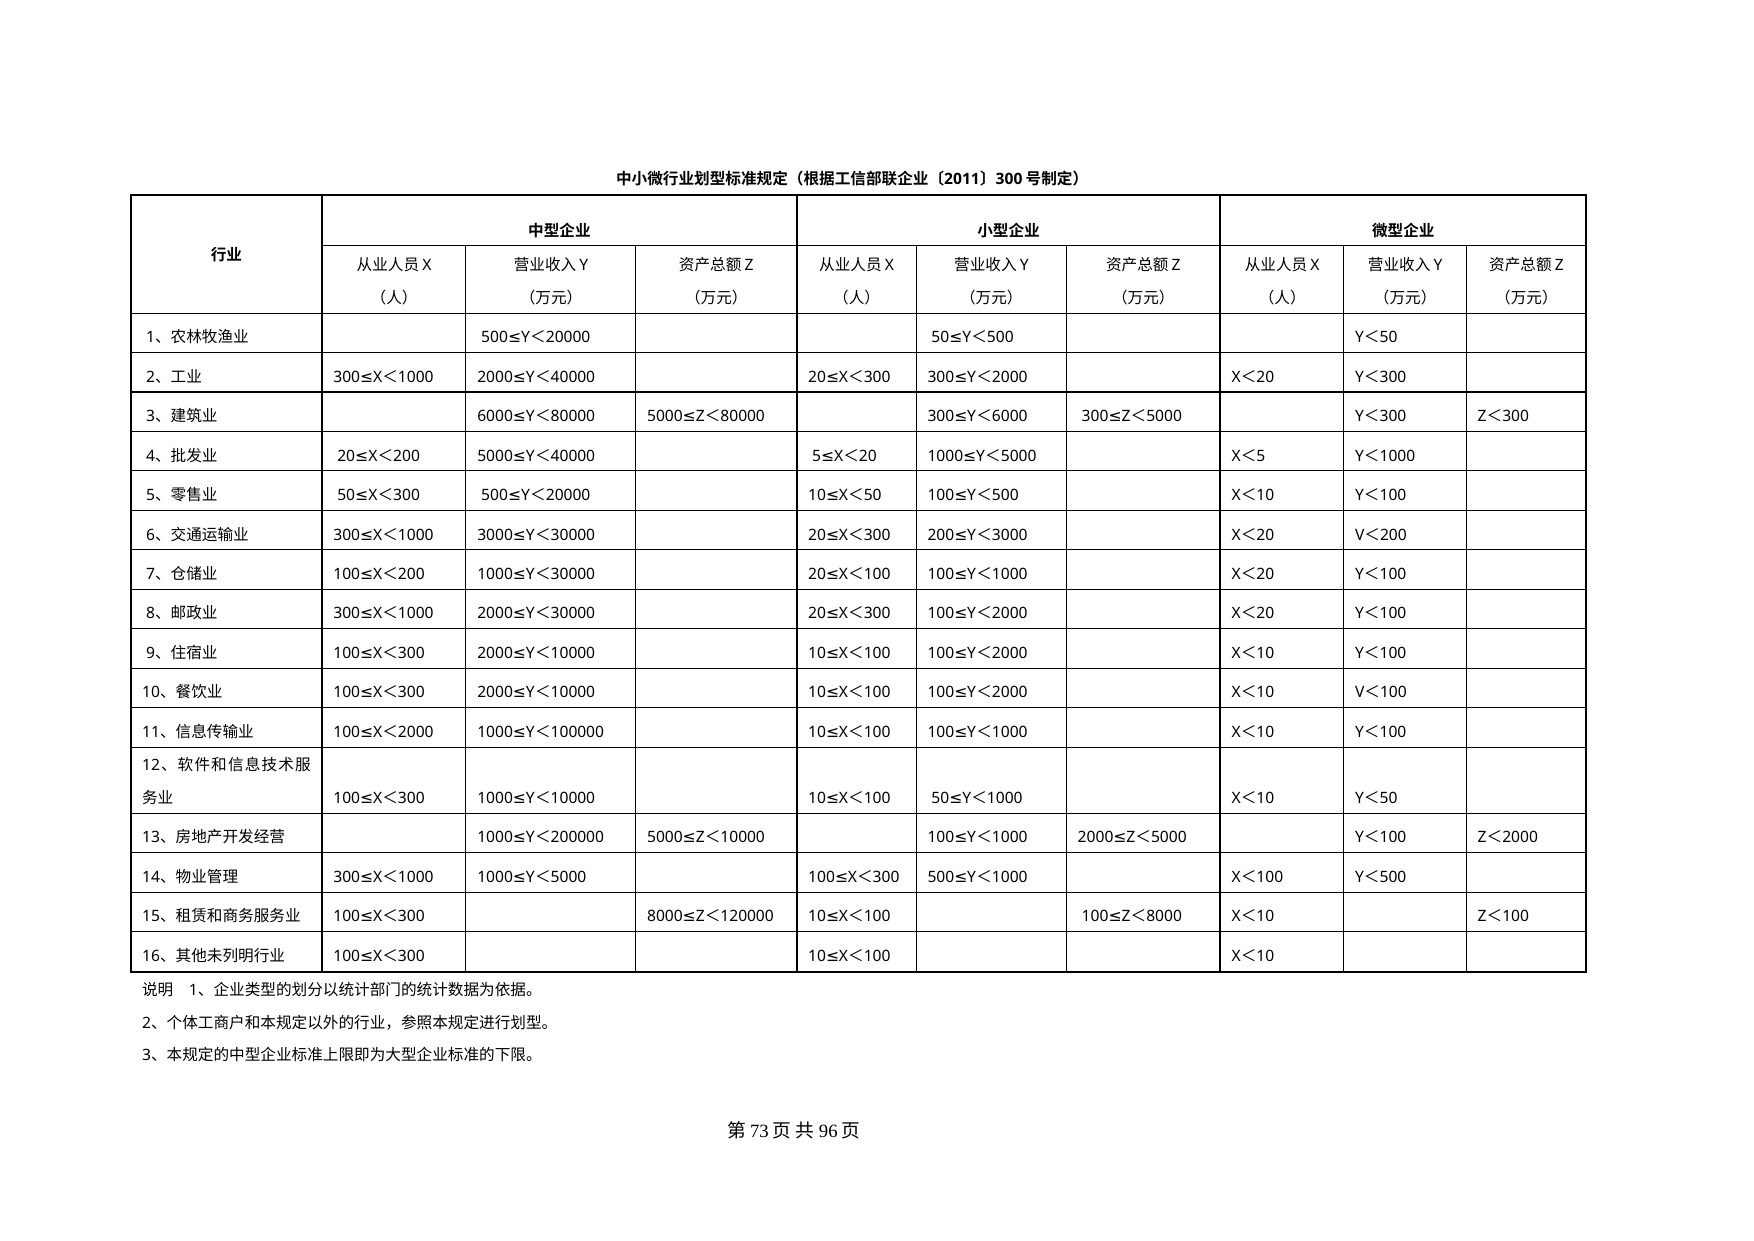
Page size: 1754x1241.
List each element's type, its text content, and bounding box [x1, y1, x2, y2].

table_cell 营业收入Y （万元） [917, 246, 1066, 312]
table_cell [1467, 314, 1585, 352]
table_cell Y＜300 [1344, 393, 1466, 431]
table_cell Y＜500 [1344, 853, 1466, 892]
table_cell 100≤X＜300 [323, 669, 465, 707]
table_cell [1467, 590, 1585, 628]
table_cell [1067, 471, 1219, 510]
table_cell [636, 932, 796, 971]
table_cell 2000≤Y＜10000 [466, 669, 635, 707]
table_cell 1000≤Y＜10000 [466, 748, 635, 813]
table_cell 100≤Y＜500 [917, 471, 1066, 510]
table_cell 3000≤Y＜30000 [466, 511, 635, 549]
table_cell 1、农林牧渔业 [132, 314, 321, 352]
table_cell 从业人员X（人） [323, 246, 465, 312]
table_cell [1067, 748, 1219, 813]
table_cell 10≤X＜100 [798, 629, 916, 668]
table_cell [636, 353, 796, 391]
table_cell 5000≤Y＜40000 [466, 432, 635, 470]
table_cell X＜10 [1221, 471, 1343, 510]
table_cell X＜5 [1221, 432, 1343, 470]
table_cell 20≤X＜300 [798, 353, 916, 391]
table_cell Z＜300 [1467, 393, 1585, 431]
table_cell 16、其他未列明行业 [132, 932, 321, 971]
table_cell 50≤Y＜1000 [917, 748, 1066, 813]
table_cell 100≤X＜300 [798, 853, 916, 892]
table_cell 300≤X＜1000 [323, 511, 465, 549]
table_cell V＜100 [1344, 669, 1466, 707]
table_cell 说明 1、企业类型的划分以统计部门的统计数据为依据。 个体工商户和本规定以外的行业，参照本规定进行划型。 本规定的中型企业标准上限即为大型企业标准的下限。 [131, 973, 1573, 1070]
table_cell 300≤Y＜6000 [917, 393, 1066, 431]
table_cell 5000≤Z＜10000 [636, 814, 796, 852]
table_cell [1467, 550, 1585, 589]
table_cell 100≤X＜2000 [323, 708, 465, 747]
table_cell [636, 314, 796, 352]
table_cell 小型企业 [798, 196, 1219, 245]
table_cell [323, 814, 465, 852]
table_cell 6、交通运输业 [132, 511, 321, 549]
table_cell Y＜100 [1344, 814, 1466, 852]
table_cell [798, 314, 916, 352]
table_cell [323, 314, 465, 352]
table_cell [1467, 511, 1585, 549]
table_cell 300≤X＜1000 [323, 353, 465, 391]
table_cell 300≤X＜1000 [323, 853, 465, 892]
table_cell Y＜100 [1344, 708, 1466, 747]
table_cell [1344, 932, 1466, 971]
table_cell [1467, 629, 1585, 668]
table_cell 10≤X＜100 [798, 893, 916, 931]
table_cell Y＜100 [1344, 471, 1466, 510]
table_cell 20≤X＜300 [798, 590, 916, 628]
table_cell 500≤Y＜20000 [466, 471, 635, 510]
table_cell 100≤X＜300 [323, 932, 465, 971]
table_cell [1221, 814, 1343, 852]
table_cell [636, 590, 796, 628]
table_cell [1067, 669, 1219, 707]
table_cell 100≤X＜200 [323, 550, 465, 589]
table_cell 2、工业 [132, 353, 321, 391]
table_cell 微型企业 [1221, 196, 1585, 245]
table_cell [636, 853, 796, 892]
table_cell 300≤Y＜2000 [917, 353, 1066, 391]
table_cell 20≤X＜300 [798, 511, 916, 549]
table_cell 9、住宿业 [132, 629, 321, 668]
table_cell [636, 748, 796, 813]
table_cell 100≤X＜300 [323, 629, 465, 668]
table_cell [798, 814, 916, 852]
table_cell X＜20 [1221, 511, 1343, 549]
table_cell [1221, 393, 1343, 431]
table_cell [636, 629, 796, 668]
table_cell [1344, 893, 1466, 931]
table_cell X＜10 [1221, 932, 1343, 971]
table_cell 行业 [132, 196, 321, 312]
table_cell [323, 393, 465, 431]
table_cell 100≤Y＜2000 [917, 629, 1066, 668]
table_cell 7、仓储业 [132, 550, 321, 589]
table_cell X＜10 [1221, 748, 1343, 813]
table_cell 中型企业 [323, 196, 796, 245]
table_cell 100≤Y＜2000 [917, 669, 1066, 707]
table_cell 8、邮政业 [132, 590, 321, 628]
table_cell [1067, 550, 1219, 589]
table_cell X＜10 [1221, 708, 1343, 747]
table_cell [1467, 432, 1585, 470]
table_cell Z＜100 [1467, 893, 1585, 931]
table_cell Y＜300 [1344, 353, 1466, 391]
table_cell 6000≤Y＜80000 [466, 393, 635, 431]
table_cell 20≤X＜200 [323, 432, 465, 470]
table_cell 11、信息传输业 [132, 708, 321, 747]
table_cell Y＜50 [1344, 748, 1466, 813]
table_cell Y＜100 [1344, 590, 1466, 628]
table_cell [1067, 590, 1219, 628]
table_cell 500≤Y＜1000 [917, 853, 1066, 892]
table_cell [1467, 748, 1585, 813]
table_cell 5≤X＜20 [798, 432, 916, 470]
table_cell 2000≤Z＜5000 [1067, 814, 1219, 852]
table_cell 100≤Y＜2000 [917, 590, 1066, 628]
table_cell 5、零售业 [132, 471, 321, 510]
table_cell 1000≤Y＜100000 [466, 708, 635, 747]
table_cell [1467, 932, 1585, 971]
table_cell 13、房地产开发经营 [132, 814, 321, 852]
table_cell 100≤Y＜1000 [917, 550, 1066, 589]
table_cell [1067, 432, 1219, 470]
table_cell [798, 393, 916, 431]
table_cell [1067, 932, 1219, 971]
table_cell Y＜50 [1344, 314, 1466, 352]
table_cell 15、租赁和商务服务业 [132, 893, 321, 931]
table_cell Y＜1000 [1344, 432, 1466, 470]
table_cell X＜10 [1221, 893, 1343, 931]
table_cell X＜20 [1221, 550, 1343, 589]
table_cell [1467, 708, 1585, 747]
table_cell X＜10 [1221, 669, 1343, 707]
table_cell [466, 932, 635, 971]
table_cell [1067, 353, 1219, 391]
table_cell 1000≤Y＜5000 [917, 432, 1066, 470]
table_cell 10、餐饮业 [132, 669, 321, 707]
table_cell 营业收入Y （万元） [466, 246, 635, 312]
table_cell 10≤X＜100 [798, 669, 916, 707]
table_cell 10≤X＜50 [798, 471, 916, 510]
table_cell [1067, 629, 1219, 668]
table_cell [636, 511, 796, 549]
table_cell 100≤X＜300 [323, 748, 465, 813]
table_cell X＜10 [1221, 629, 1343, 668]
table_cell [1067, 511, 1219, 549]
table_cell 营业收入Y（万元） [1344, 246, 1466, 312]
table_cell [917, 932, 1066, 971]
table_cell 10≤X＜100 [798, 748, 916, 813]
table_cell 100≤Y＜1000 [917, 708, 1066, 747]
table_cell 8000≤Z＜120000 [636, 893, 796, 931]
table_cell V＜200 [1344, 511, 1466, 549]
table_cell 300≤X＜1000 [323, 590, 465, 628]
table_cell [1067, 853, 1219, 892]
table_cell 14、物业管理 [132, 853, 321, 892]
table_cell [1467, 669, 1585, 707]
table_cell [1467, 353, 1585, 391]
table_cell 5000≤Z＜80000 [636, 393, 796, 431]
table_cell 1000≤Y＜200000 [466, 814, 635, 852]
table_cell [1467, 471, 1585, 510]
table_cell [466, 893, 635, 931]
table_cell 50≤Y＜500 [917, 314, 1066, 352]
table_cell 2000≤Y＜10000 [466, 629, 635, 668]
table_cell 20≤X＜100 [798, 550, 916, 589]
table_cell 100≤X＜300 [323, 893, 465, 931]
table_cell Y＜100 [1344, 629, 1466, 668]
table_cell 12、软件和信息技术服务业 [132, 748, 321, 813]
table_cell 2000≤Y＜30000 [466, 590, 635, 628]
table_cell X＜20 [1221, 590, 1343, 628]
table_header 中小微行业划型标准规定（根据工信部联企业〔2011〕300号制定） [131, 149, 1573, 194]
table_cell [636, 550, 796, 589]
table_cell 100≤Y＜1000 [917, 814, 1066, 852]
table_cell [636, 432, 796, 470]
table_cell [917, 893, 1066, 931]
table_cell Y＜100 [1344, 550, 1466, 589]
table_cell X＜20 [1221, 353, 1343, 391]
table_cell [1067, 708, 1219, 747]
table_cell 1000≤Y＜5000 [466, 853, 635, 892]
table_cell 500≤Y＜20000 [466, 314, 635, 352]
table_cell 从业人员X（人） [798, 246, 916, 312]
table_cell 100≤Z＜8000 [1067, 893, 1219, 931]
table_cell 资产总额Z（万元） [1467, 246, 1585, 312]
table_cell [636, 471, 796, 510]
table_cell 1000≤Y＜30000 [466, 550, 635, 589]
table_cell 200≤Y＜3000 [917, 511, 1066, 549]
table_cell Z＜2000 [1467, 814, 1585, 852]
table_cell 资产总额Z （万元） [636, 246, 796, 312]
table_cell [636, 708, 796, 747]
table_cell [1067, 314, 1219, 352]
table_cell 10≤X＜100 [798, 708, 916, 747]
table_cell X＜100 [1221, 853, 1343, 892]
table_cell 3、建筑业 [132, 393, 321, 431]
table_cell 4、批发业 [132, 432, 321, 470]
table_cell 300≤Z＜5000 [1067, 393, 1219, 431]
table_cell [1221, 314, 1343, 352]
table_cell 从业人员X（人） [1221, 246, 1343, 312]
table_cell [1467, 853, 1585, 892]
table_cell 50≤X＜300 [323, 471, 465, 510]
table_cell 资产总额Z （万元） [1067, 246, 1219, 312]
table_cell 2000≤Y＜40000 [466, 353, 635, 391]
table_cell 10≤X＜100 [798, 932, 916, 971]
table_cell [636, 669, 796, 707]
